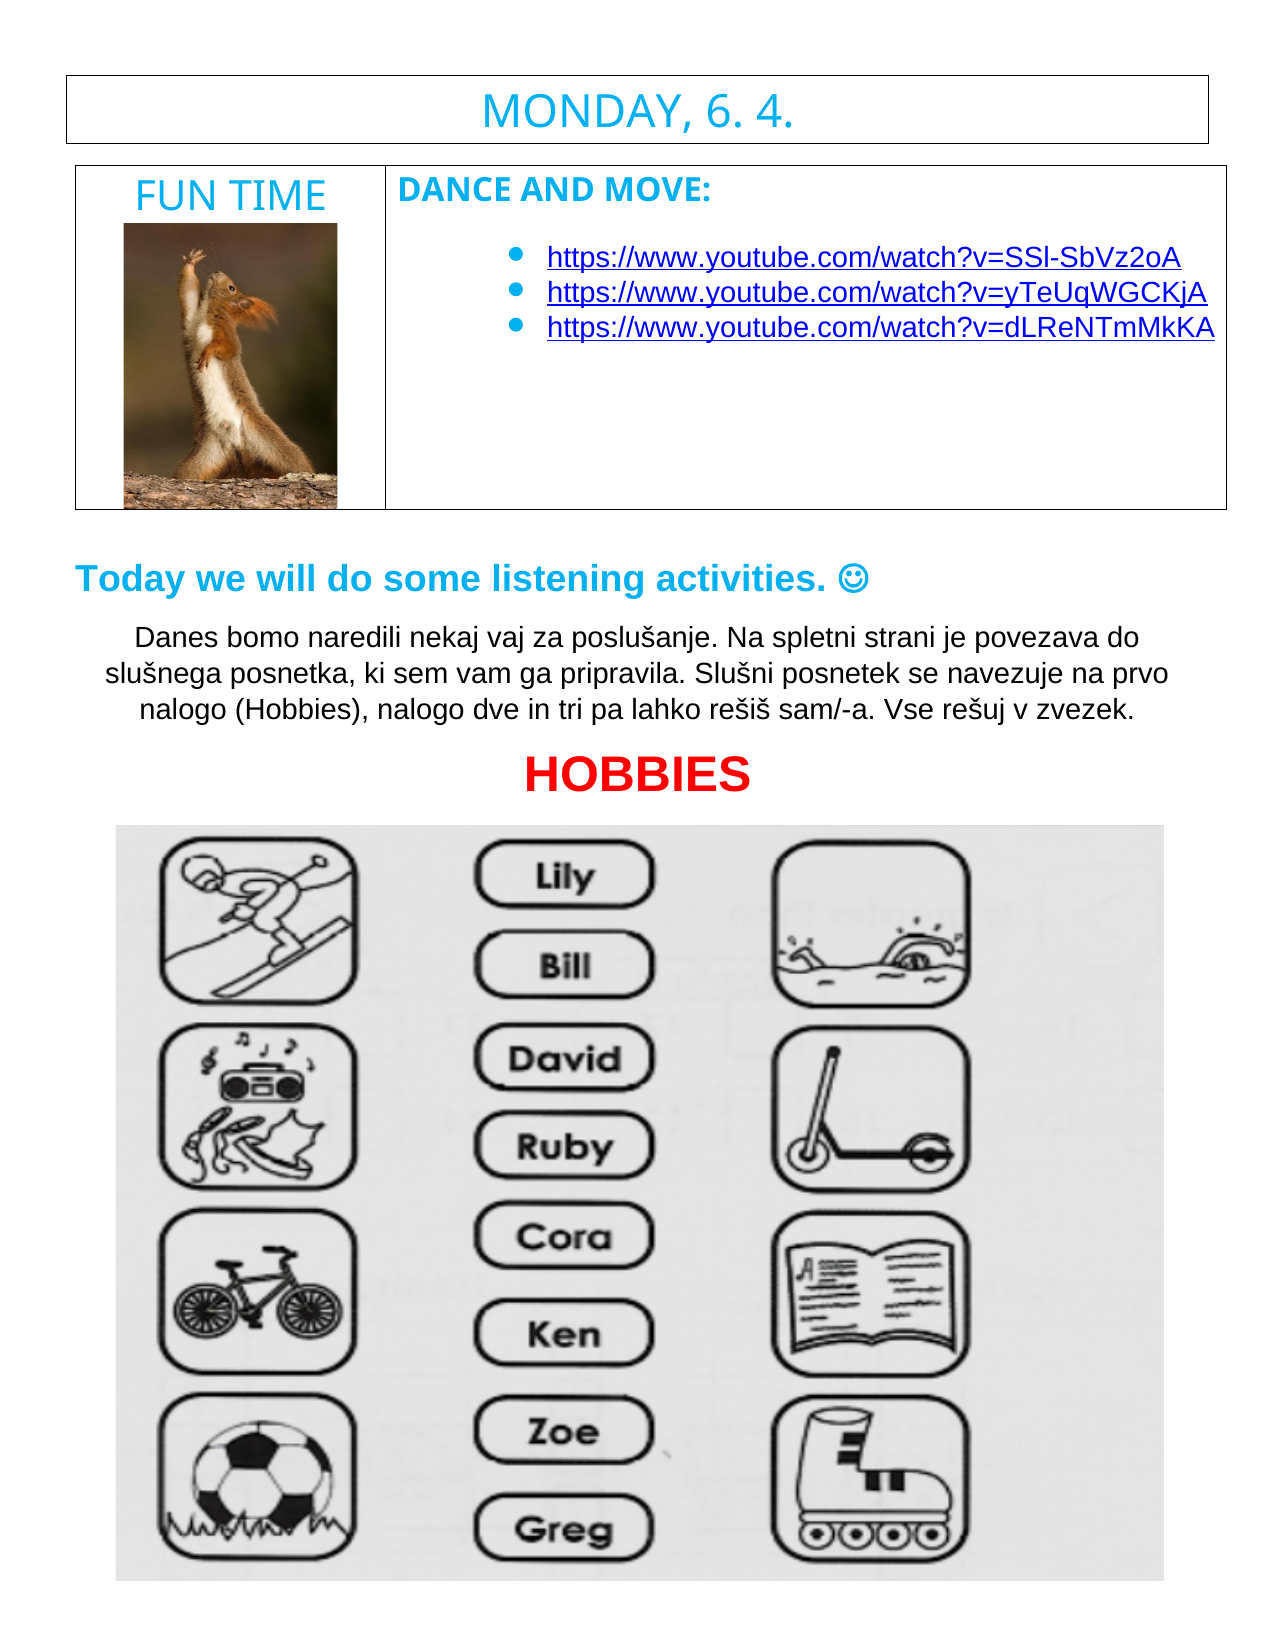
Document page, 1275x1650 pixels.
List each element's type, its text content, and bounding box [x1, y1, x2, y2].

table_header DANCE AND MOVE: https://www.youtube.com/watch?v=SSl-SbVz2oA https://www.youtube.com/watch?v=yTeUqWGCKjA https://www.youtube.com/watch?v=dLReNTmMkKA [386, 166, 1226, 508]
text Danes bomo naredili nekaj vaj za poslušanje. Na spletni strani je povezava do slušnega posnetka, ki sem vam ga pripravila. Slušni posnetek se navezuje na prvo nalogo (Hobbies), nalogo dve in tri pa lahko rešiš sam/-a. Vse rešuj v zvezek. [75, 620, 1200, 726]
text MONDAY, 6. 4. [67, 76, 1208, 143]
text Today we will do some listening activities. [75, 556, 1200, 600]
picture [123, 223, 338, 509]
table_header FUN TIME [76, 166, 385, 508]
text HOBBIES [75, 745, 1200, 802]
